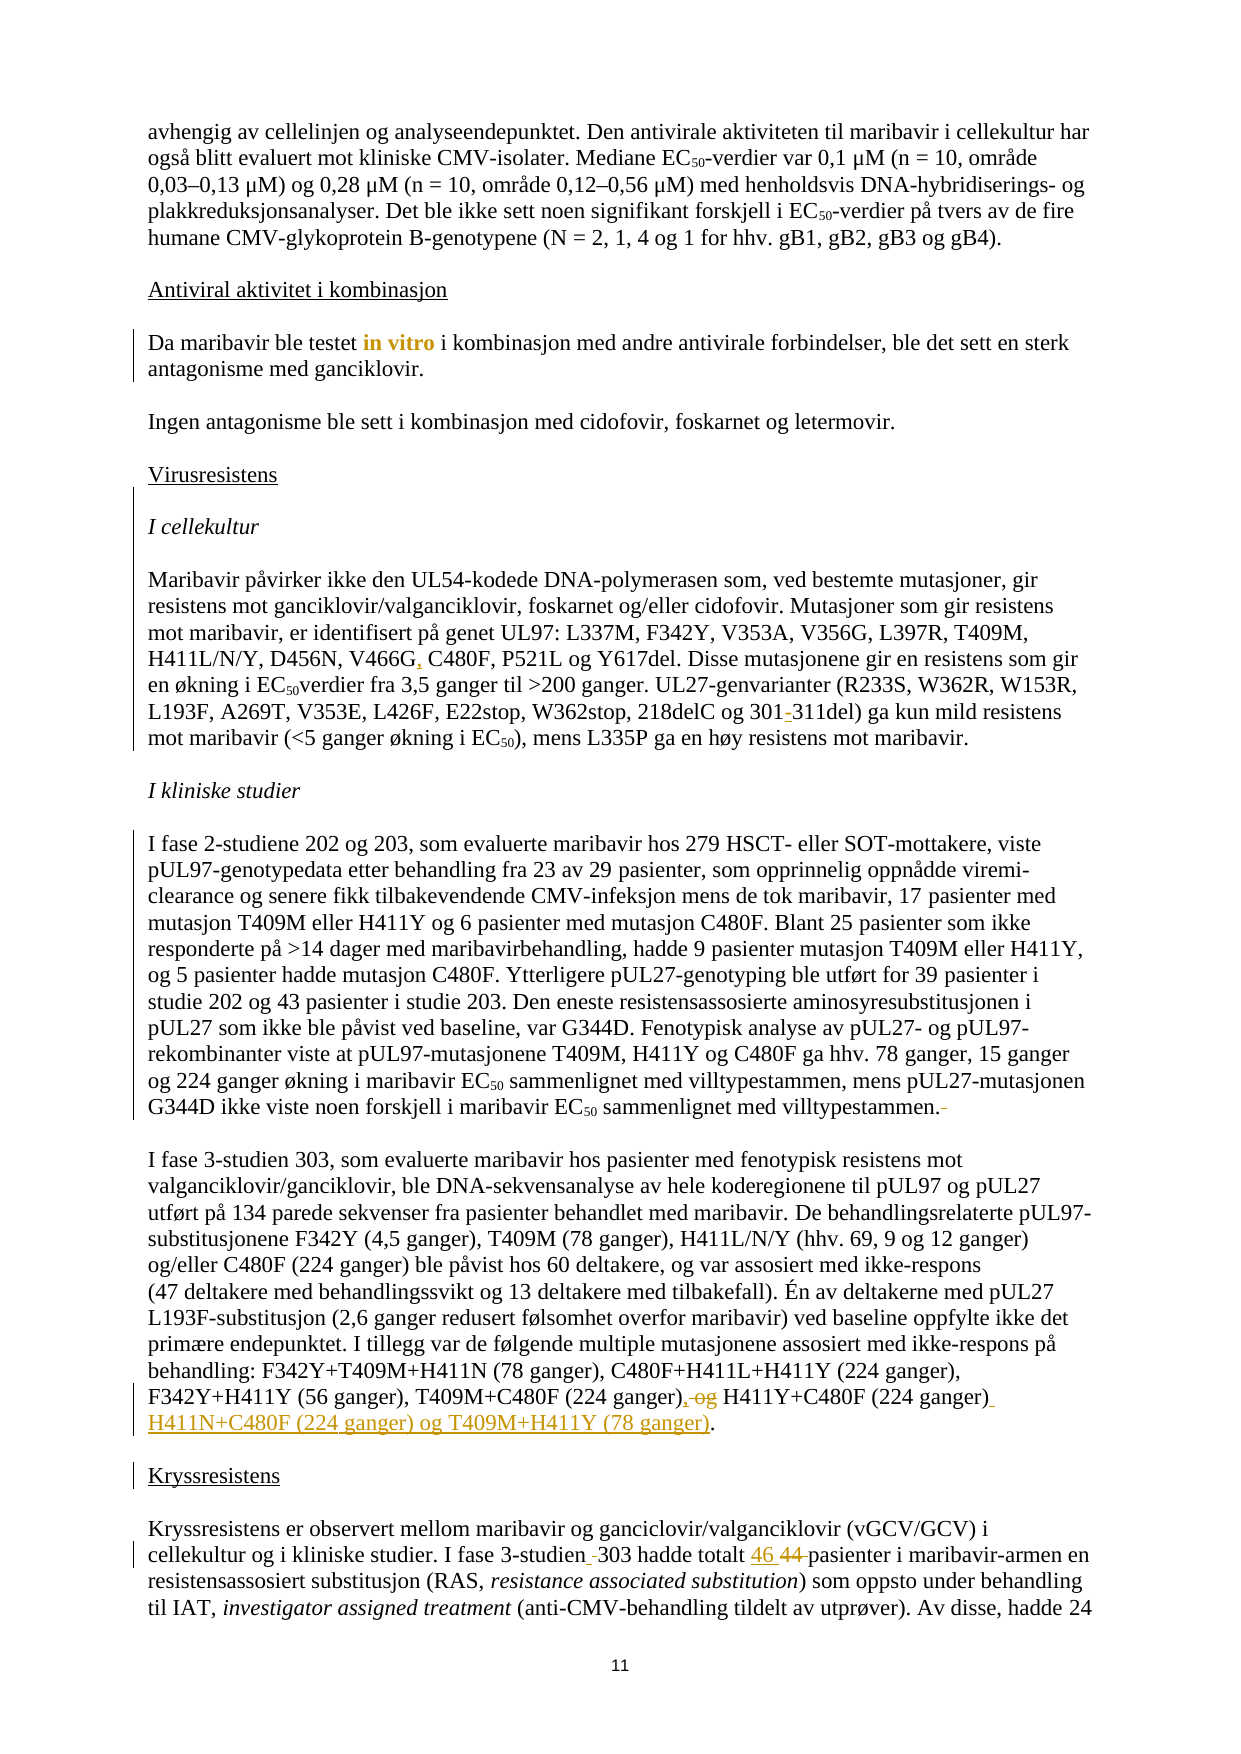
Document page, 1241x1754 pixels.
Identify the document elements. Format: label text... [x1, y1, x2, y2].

text Ingen antagonisme ble sett i kombinasjon med cidofovir, foskarnet og letermovir. [148, 408, 1092, 434]
text Da maribavir ble testet in vitro i kombinasjon med andre antivirale forbindelser, ble det sett en sterk antagonisme med ganciklovir. [148, 329, 1092, 382]
text Virusresistens [148, 461, 1092, 487]
text I kliniske studier [148, 777, 1092, 803]
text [148, 118, 1092, 250]
text Antiviral aktivitet i kombinasjon [148, 276, 1092, 303]
text Kryssresistens [148, 1462, 1092, 1488]
text Maribavir påvirker ikke den UL54-kodede DNA-polymerasen som, ved bestemte mutasjoner, gir resistens mot ganciklovir/valganciklovir, foskarnet og/eller cidofovir. Mutasjoner som gir resistens mot maribavir, er identifisert på genet UL97: L337M, F342Y, V353A, V356G, L397R, T409M, H411L/N/Y, D456N, V466G C480F, P521L og Y617del. Disse mutasjonene gir en resistens som gir en økning i EC50verdier fra 3,5 ganger til >200 ganger. UL27-genvarianter (R233S, W362R, W153R, L193F, A269T, V353E, L426F, E22stop, W362stop, 218delC og 301311del) ga kun mild resistens mot maribavir (<5 ganger økning i EC50), mens L335P ga en høy resistens mot maribavir. [148, 566, 1092, 751]
text I fase 2-studiene 202 og 203, som evaluerte maribavir hos 279 HSCT- eller SOT-mottakere, viste pUL97-genotypedata etter behandling fra 23 av 29 pasienter, som opprinnelig oppnådde viremi-clearance og senere fikk tilbakevendende CMV-infeksjon mens de tok maribavir, 17 pasienter med mutasjon T409M eller H411Y og 6 pasienter med mutasjon C480F. Blant 25 pasienter som ikke responderte på >14 dager med maribavirbehandling, hadde 9 pasienter mutasjon T409M eller H411Y, og 5 pasienter hadde mutasjon C480F. Ytterligere pUL27-genotyping ble utført for 39 pasienter i studie 202 og 43 pasienter i studie 203. Den eneste resistensassosierte aminosyresubstitusjonen i pUL27 som ikke ble påvist ved baseline, var G344D. Fenotypisk analyse av pUL27- og pUL97-rekombinanter viste at pUL97-mutasjonene T409M, H411Y og C480F ga hhv. 78 ganger, 15 ganger og 224 ganger økning i maribavir EC50 sammenlignet med villtypestammen, mens pUL27-mutasjonen G344D ikke viste noen forskjell i maribavir EC50 sammenlignet med villtypestammen. [148, 830, 1092, 1119]
text I fase 3-studien 303, som evaluerte maribavir hos pasienter med fenotypisk resistens mot valganciklovir/ganciklovir, ble DNA-sekvensanalyse av hele koderegionene til pUL97 og pUL27 utført på 134 parede sekvenser fra pasienter behandlet med maribavir. De behandlingsrelaterte pUL97-substitusjonene F342Y (4,5 ganger), T409M (78 ganger), H411L/N/Y (hhv. 69, 9 og 12 ganger) og/eller C480F (224 ganger) ble påvist hos 60 deltakere, og var assosiert med ikke-respons (47 deltakere med behandlingssvikt og 13 deltakere med tilbakefall). Én av deltakerne med pUL27 L193F-substitusjon (2,6 ganger redusert følsomhet overfor maribavir) ved baseline oppfylte ikke det primære endepunktet. I tillegg var de følgende multiple mutasjonene assosiert med ikke-respons på behandling: F342Y+T409M+H411N (78 ganger), C480F+H411L+H411Y (224 ganger), F342Y+H411Y (56 ganger), T409M+C480F (224 ganger) H411Y+C480F (224 ganger). [148, 1146, 1092, 1436]
text I cellekultur [148, 513, 1092, 540]
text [148, 1515, 1092, 1620]
